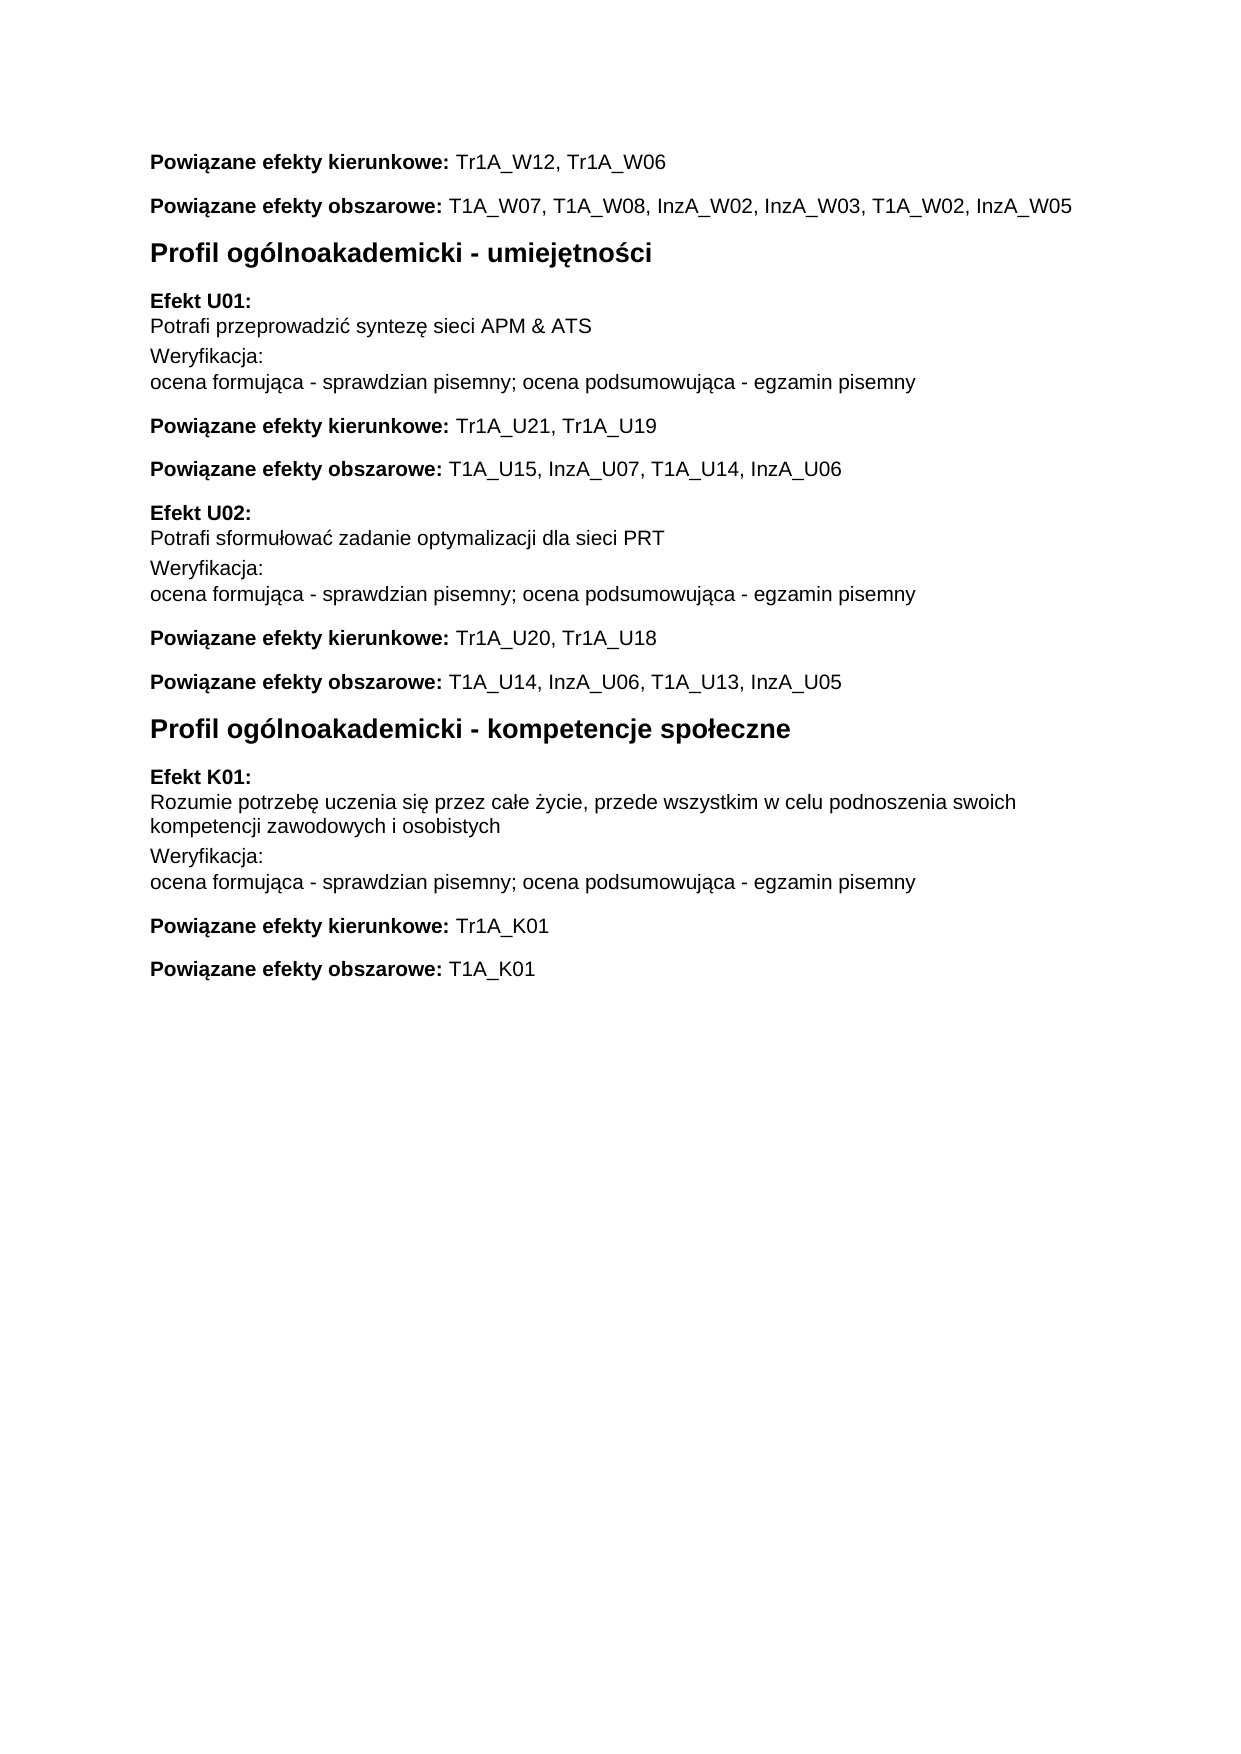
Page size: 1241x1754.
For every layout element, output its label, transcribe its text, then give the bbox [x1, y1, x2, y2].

text Weryfikacja: [150, 344, 1090, 368]
subtitle Profil ogólnoakademicki - kompetencje społeczne [150, 713, 1090, 745]
text Powiązane efekty obszarowe: T1A_K01 [150, 957, 1090, 981]
text ocena formująca - sprawdzian pisemny; ocena podsumowująca - egzamin pisemny [150, 870, 1090, 894]
text Potrafi sformułować zadanie optymalizacji dla sieci PRT [150, 526, 1090, 550]
text Powiązane efekty kierunkowe: Tr1A_U21, Tr1A_U19 [150, 413, 1090, 437]
text Efekt U01: [150, 288, 1090, 312]
text Powiązane efekty obszarowe: T1A_U15, InzA_U07, T1A_U14, InzA_U06 [150, 457, 1090, 481]
text Rozumie potrzebę uczenia się przez całe życie, przede wszystkim w celu podnoszenia swoich kompetencji zawodowych i osobistych [150, 789, 1090, 837]
text ocena formująca - sprawdzian pisemny; ocena podsumowująca - egzamin pisemny [150, 582, 1090, 606]
text Powiązane efekty kierunkowe: Tr1A_U20, Tr1A_U18 [150, 626, 1090, 650]
text Efekt U02: [150, 501, 1090, 525]
subtitle Profil ogólnoakademicki - umiejętności [150, 237, 1090, 269]
text Powiązane efekty obszarowe: T1A_U14, InzA_U06, T1A_U13, InzA_U05 [150, 670, 1090, 694]
text Powiązane efekty kierunkowe: Tr1A_K01 [150, 913, 1090, 937]
text Weryfikacja: [150, 556, 1090, 580]
text Efekt K01: [150, 764, 1090, 788]
text Weryfikacja: [150, 844, 1090, 868]
text Powiązane efekty obszarowe: T1A_W07, T1A_W08, InzA_W02, InzA_W03, T1A_W02, InzA_W05 [150, 194, 1090, 218]
text ocena formująca - sprawdzian pisemny; ocena podsumowująca - egzamin pisemny [150, 370, 1090, 394]
text Powiązane efekty kierunkowe: Tr1A_W12, Tr1A_W06 [150, 150, 1090, 174]
text Potrafi przeprowadzić syntezę sieci APM & ATS [150, 313, 1090, 337]
